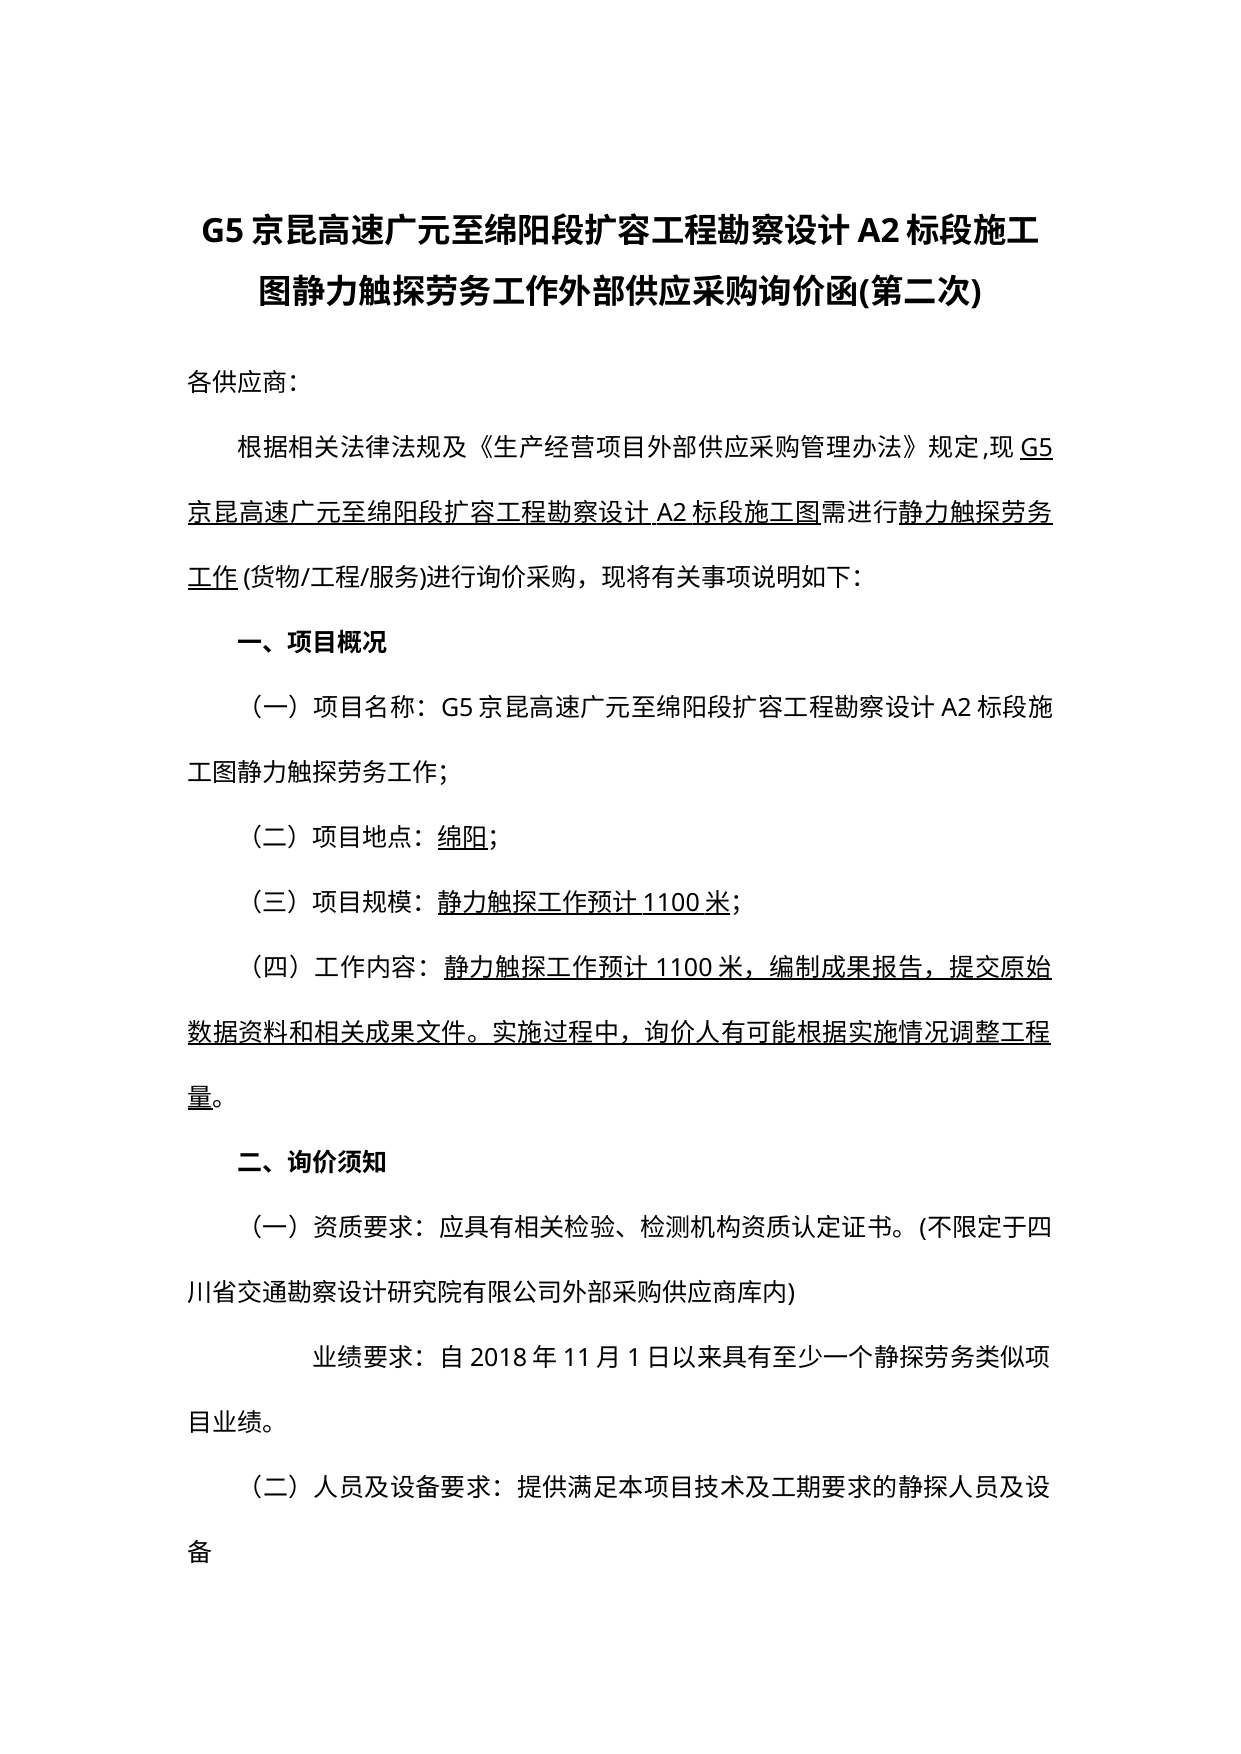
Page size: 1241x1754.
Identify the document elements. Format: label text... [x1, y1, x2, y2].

text （一）资质要求：应具有相关检验、检测机构资质认定证书。(不限定于四川省交通勘察设计研究院有限公司外部采购供应商库内) [187, 1193, 1053, 1323]
text 各供应商： [187, 348, 1053, 413]
text （二）项目地点：绵阳； [187, 803, 1053, 868]
text （二）人员及设备要求：提供满足本项目技术及工期要求的静探人员及设备 [187, 1453, 1053, 1583]
text 一、项目概况 [187, 608, 1053, 673]
text 二、询价须知 [187, 1128, 1053, 1193]
text 根据相关法律法规及《生产经营项目外部供应采购管理办法》规定,现G5京昆高速广元至绵阳段扩容工程勘察设计A2标段施工图需进行静力触探劳务工作 (货物/工程/服务)进行询价采购，现将有关事项说明如下： [187, 413, 1053, 608]
text （三）项目规模：静力触探工作预计1100米； [187, 868, 1053, 933]
text G5京昆高速广元至绵阳段扩容工程勘察设计A2标段施工图静力触探劳务工作外部供应采购询价函(第二次) [187, 194, 1053, 315]
text （一）项目名称：G5京昆高速广元至绵阳段扩容工程勘察设计A2标段施工图静力触探劳务工作； [187, 673, 1053, 803]
text （四）工作内容：静力触探工作预计1100米，编制成果报告，提交原始数据资料和相关成果文件。实施过程中，询价人有可能根据实施情况调整工程量。 [187, 933, 1053, 1128]
text 业绩要求：自2018年11月1日以来具有至少一个静探劳务类似项目业绩。 [187, 1323, 1053, 1453]
